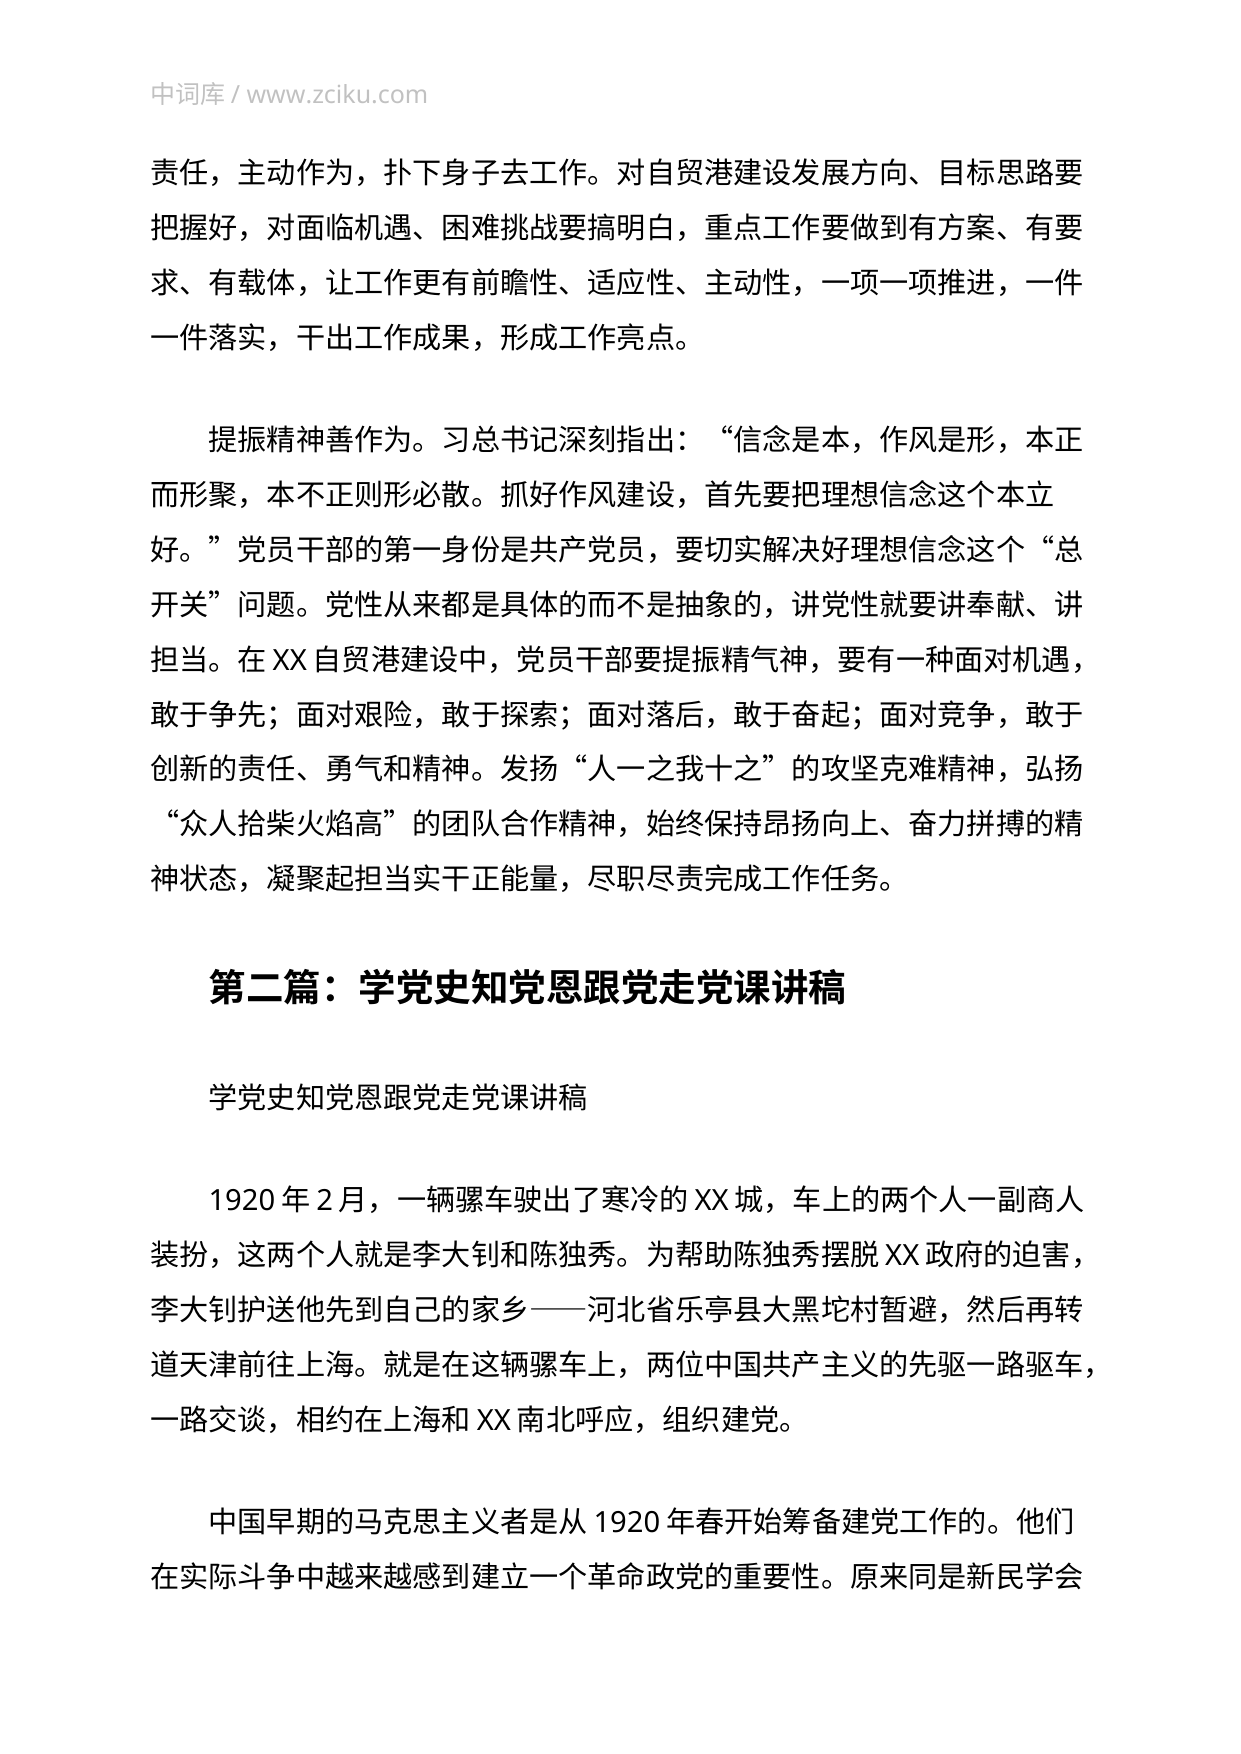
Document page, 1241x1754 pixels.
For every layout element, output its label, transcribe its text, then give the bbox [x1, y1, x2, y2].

text 提振精神善作为。习总书记深刻指出：“信念是本，作风是形，本正而形聚，本不正则形必散。抓好作风建设，首先要把理想信念这个本立好。”党员干部的第一身份是共产党员，要切实解决好理想信念这个“总开关”问题。党性从来都是具体的而不是抽象的，讲党性就要讲奉献、讲担当。在XX自贸港建设中，党员干部要提振精气神，要有一种面对机遇，敢于争先；面对艰险，敢于探索；面对落后，敢于奋起；面对竞争，敢于创新的责任、勇气和精神。发扬“人一之我十之”的攻坚克难精神，弘扬“众人拾柴火焰高”的团队合作精神，始终保持昂扬向上、奋力拼搏的精神状态，凝聚起担当实干正能量，尽职尽责完成工作任务。 [150, 416, 1090, 898]
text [150, 150, 1090, 357]
text 第二篇：学党史知党恩跟党走党课讲稿 [150, 957, 1090, 1012]
text 1920年2月，一辆骡车驶出了寒冷的XX城，车上的两个人一副商人装扮，这两个人就是李大钊和陈独秀。为帮助陈独秀摆脱XX政府的迫害，李大钊护送他先到自己的家乡——河北省乐亭县大黑坨村暂避，然后再转道天津前往上海。就是在这辆骡车上，两位中国共产主义的先驱一路驱车，一路交谈，相约在上海和XX南北呼应，组织建党。 [150, 1177, 1090, 1439]
text 学党史知党恩跟党走党课讲稿 [150, 1075, 1090, 1117]
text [150, 1498, 1090, 1596]
